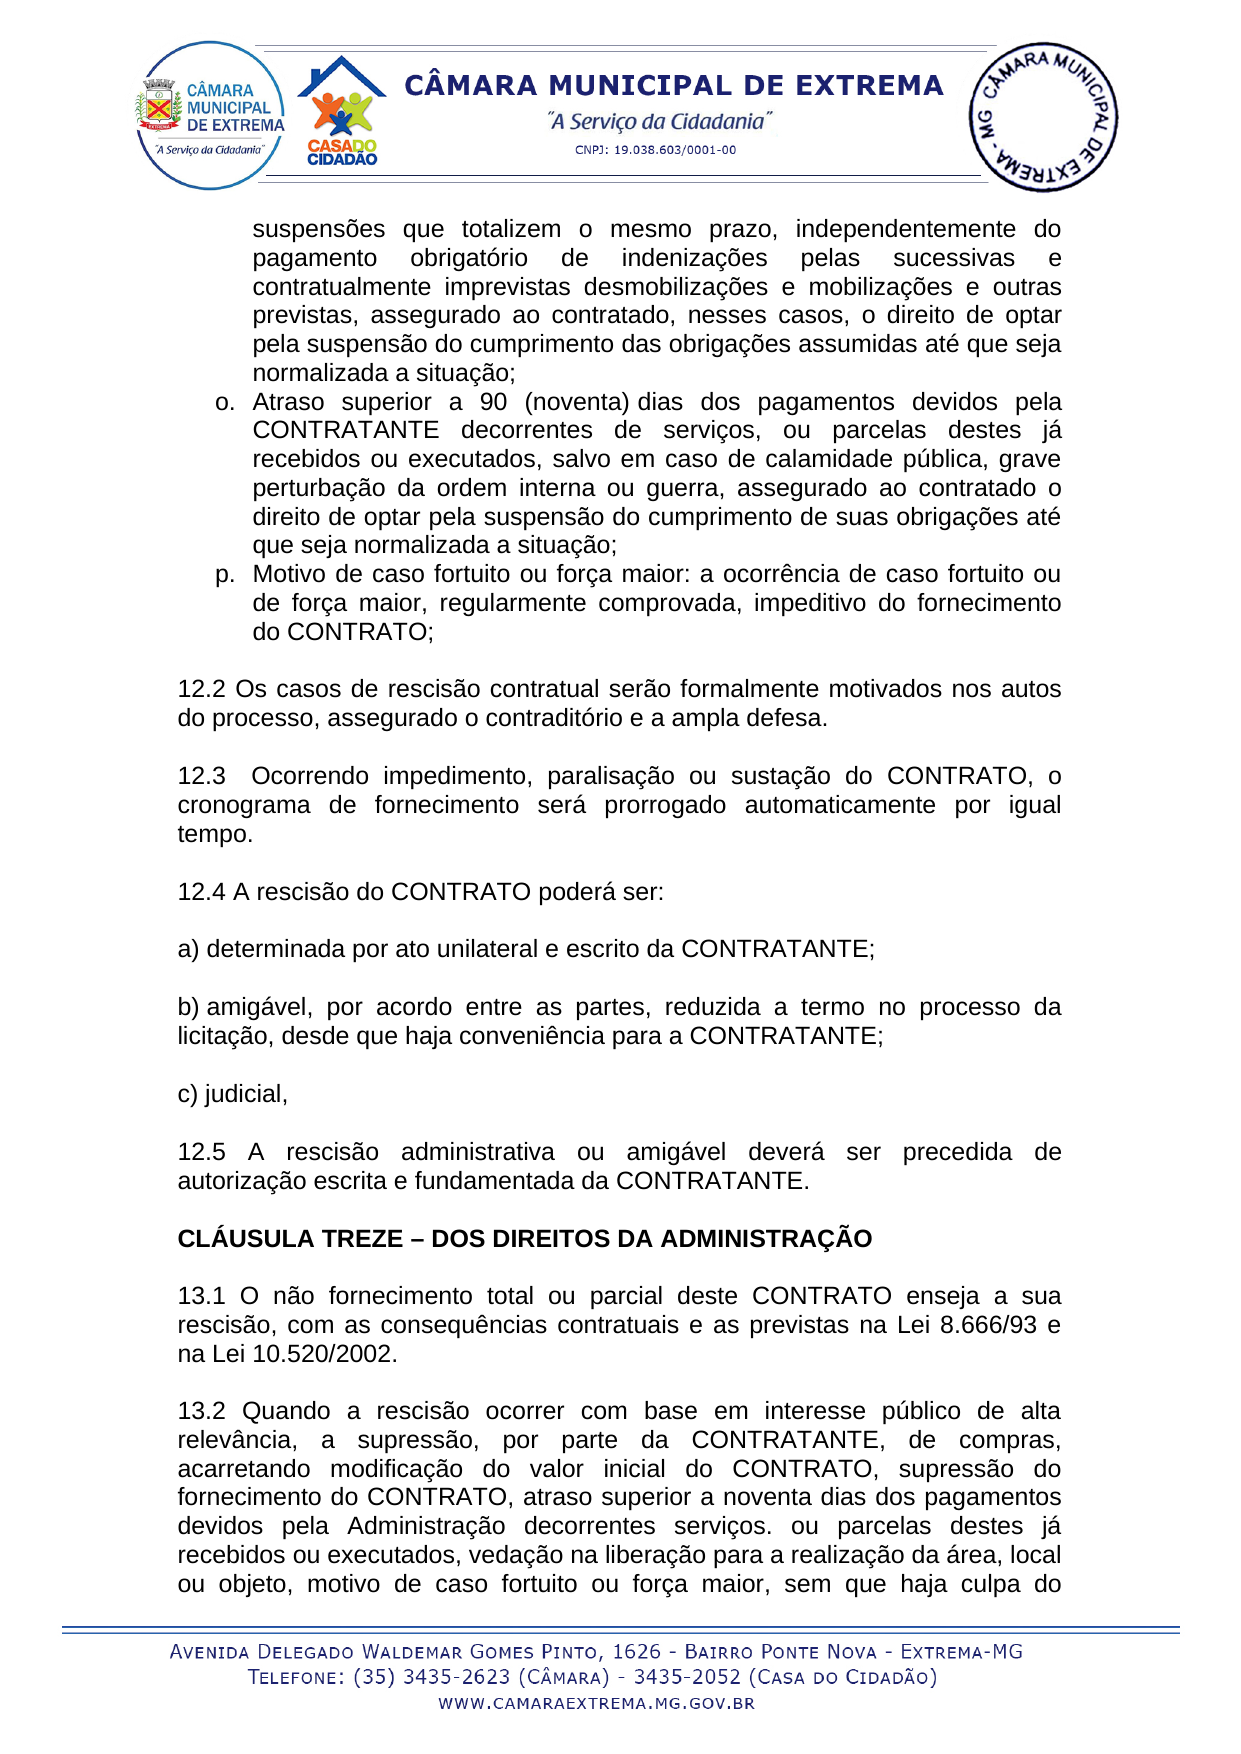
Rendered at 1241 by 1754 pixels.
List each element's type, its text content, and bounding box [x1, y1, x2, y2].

text 13.1 O não fornecimento total ou parcial deste CONTRATO enseja a sua rescisão, com as consequências contratuais e as previstas na Lei 8.666/93 e na Lei 10.520/2002. [177, 1338, 1063, 1367]
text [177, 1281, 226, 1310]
picture [124, 30, 1123, 221]
picture [46, 1615, 1194, 1724]
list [215, 214, 1063, 386]
text 12.5 A rescisão administrativa ou amigável deverá ser precedida de autorização escrita e fundamentada da CONTRATANTE. [177, 1137, 1063, 1194]
list Motivo de caso fortuito ou força maior: a ocorrência de caso fortuito ou de força maior, regularmente comprovada, impeditivo do fornecimento do CONTRATO; [215, 559, 1063, 645]
text CLÁUSULA TREZE – DOS DIREITOS DA ADMINISTRAÇÃO [177, 1223, 1063, 1252]
text a) determinada por ato unilateral e escrito da CONTRATANTE; [177, 934, 1063, 963]
text c) judicial, [177, 1079, 1063, 1108]
text b) amigável, por acordo entre as partes, reduzida a termo no processo da licitação, desde que haja conveniência para a CONTRATANTE; [177, 992, 1063, 1050]
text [177, 1396, 1063, 1597]
list Ocorrendo impedimento, paralisação ou sustação do CONTRATO, o cronograma de fornecimento será prorrogado automaticamente por igual tempo. [177, 761, 1063, 847]
text 12.2 Os casos de rescisão contratual serão formalmente motivados nos autos do processo, assegurado o contraditório e a ampla defesa. [177, 674, 1063, 732]
text 12.4 A rescisão do CONTRATO poderá ser: [177, 876, 1063, 905]
list Atraso superior a 90 (noventa) dias dos pagamentos devidos pela CONTRATANTE decorrentes de serviços, ou parcelas destes já recebidos ou executados, salvo em caso de calamidade pública, grave perturbação da ordem interna ou guerra, assegurado ao contratado o direito de optar pela suspensão do cumprimento de suas obrigações até que seja normalizada a situação; [215, 386, 1063, 559]
